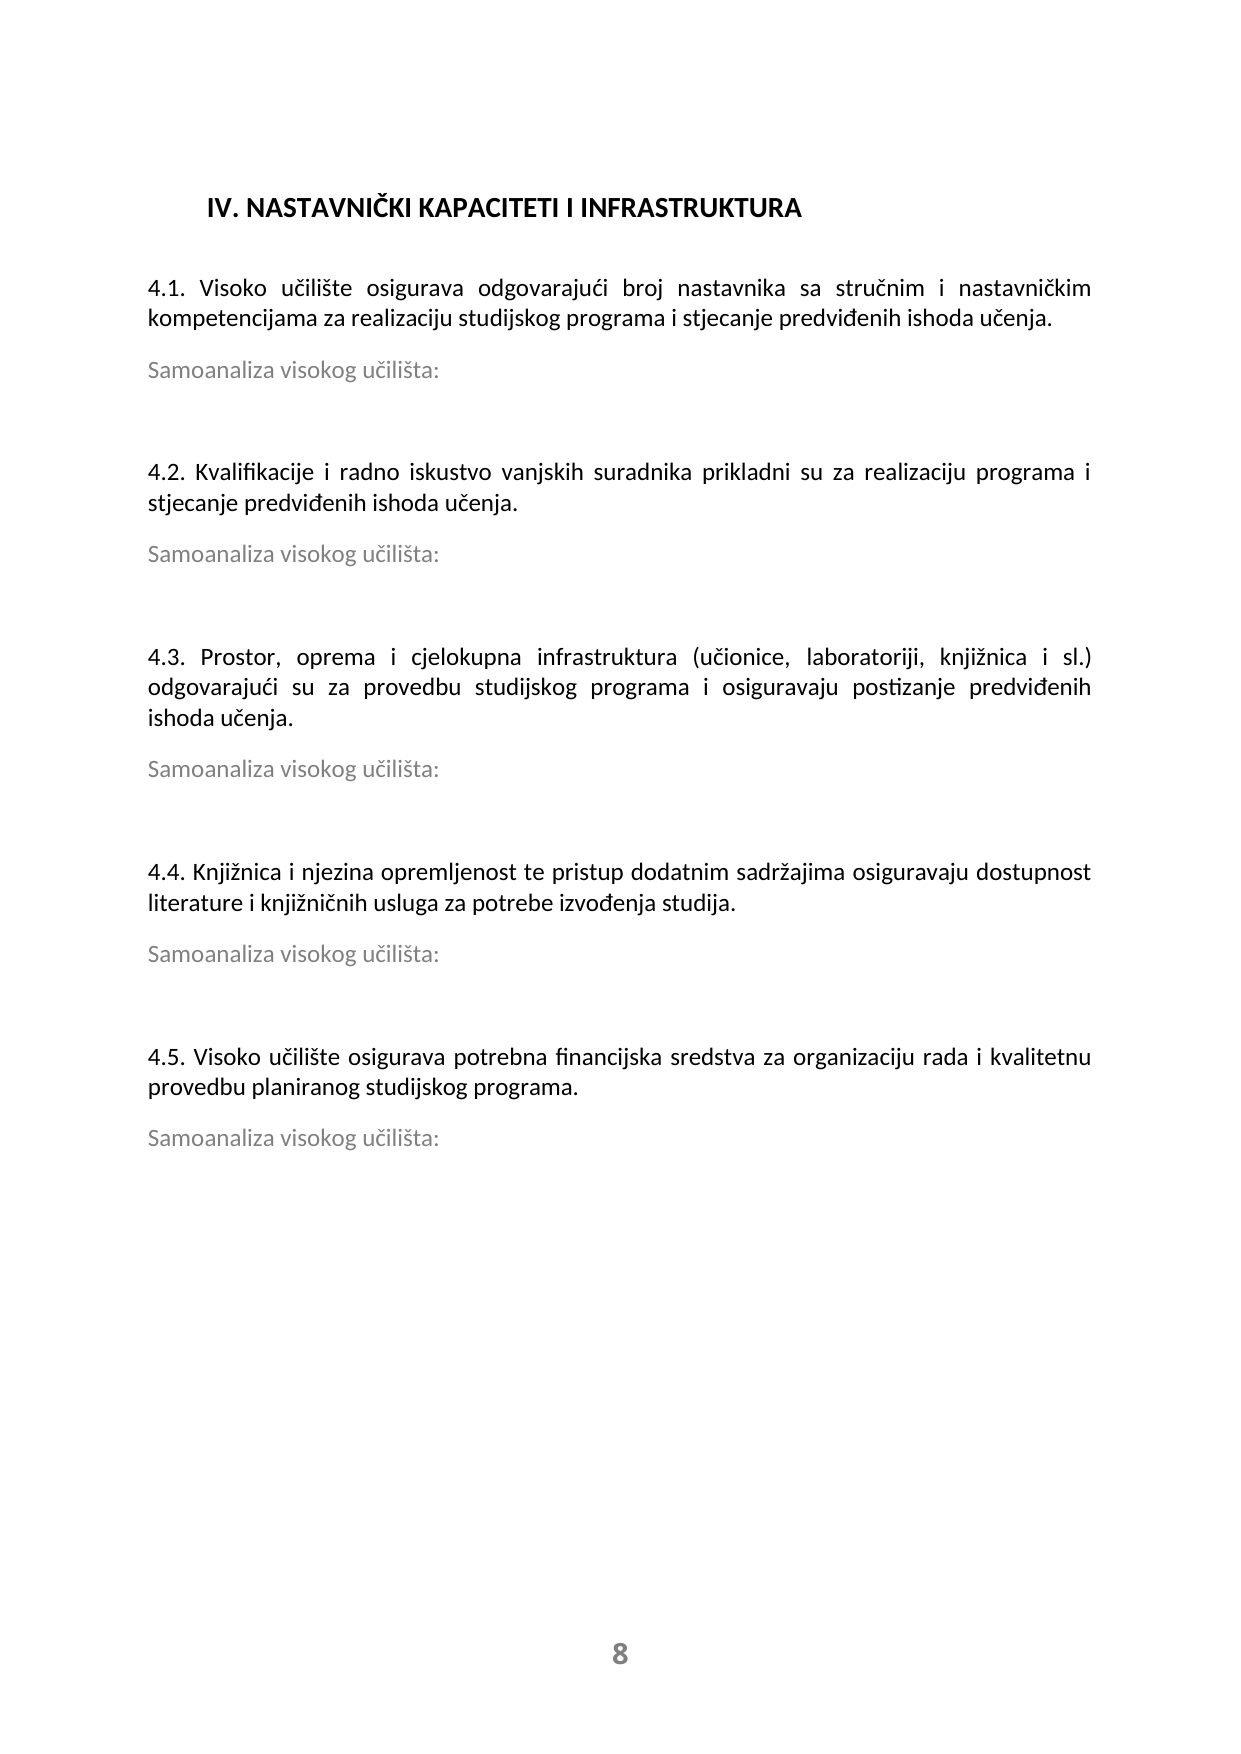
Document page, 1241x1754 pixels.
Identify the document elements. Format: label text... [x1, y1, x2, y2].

text 4.1. Visoko učilište osigurava odgovarajući broj nastavnika sa stručnim i nastavničkim kompetencijama za realizaciju studijskog programa i stjecanje predviđenih ishoda učenja. [148, 272, 1093, 333]
text 4.2. Kvalifikacije i radno iskustvo vanjskih suradnika prikladni su za realizaciju programa i stjecanje predviđenih ishoda učenja. [148, 456, 1093, 517]
text Samoanaliza visokog učilišta: [148, 938, 1093, 968]
text 4.5. Visoko učilište osigurava potrebna financijska sredstva za organizaciju rada i kvalitetnu provedbu planiranog studijskog programa. [148, 1041, 1093, 1102]
text Samoanaliza visokog učilišta: [148, 1123, 1093, 1153]
subtitle IV. NASTAVNIČKI KAPACITETI I INFRASTRUKTURA [207, 189, 1093, 225]
text Samoanaliza visokog učilišta: [148, 538, 1093, 569]
text 4.4. Knjižnica i njezina opremljenost te pristup dodatnim sadržajima osiguravaju dostupnost literature i knjižničnih usluga za potrebe izvođenja studija. [148, 856, 1093, 917]
text 4.3. Prostor, oprema i cjelokupna infrastruktura (učionice, laboratoriji, knjižnica i sl.) odgovarajući su za provedbu studijskog programa i osiguravaju postizanje predviđenih ishoda učenja. [148, 641, 1093, 733]
text Samoanaliza visokog učilišta: [148, 354, 1093, 384]
text Samoanaliza visokog učilišta: [148, 753, 1093, 784]
